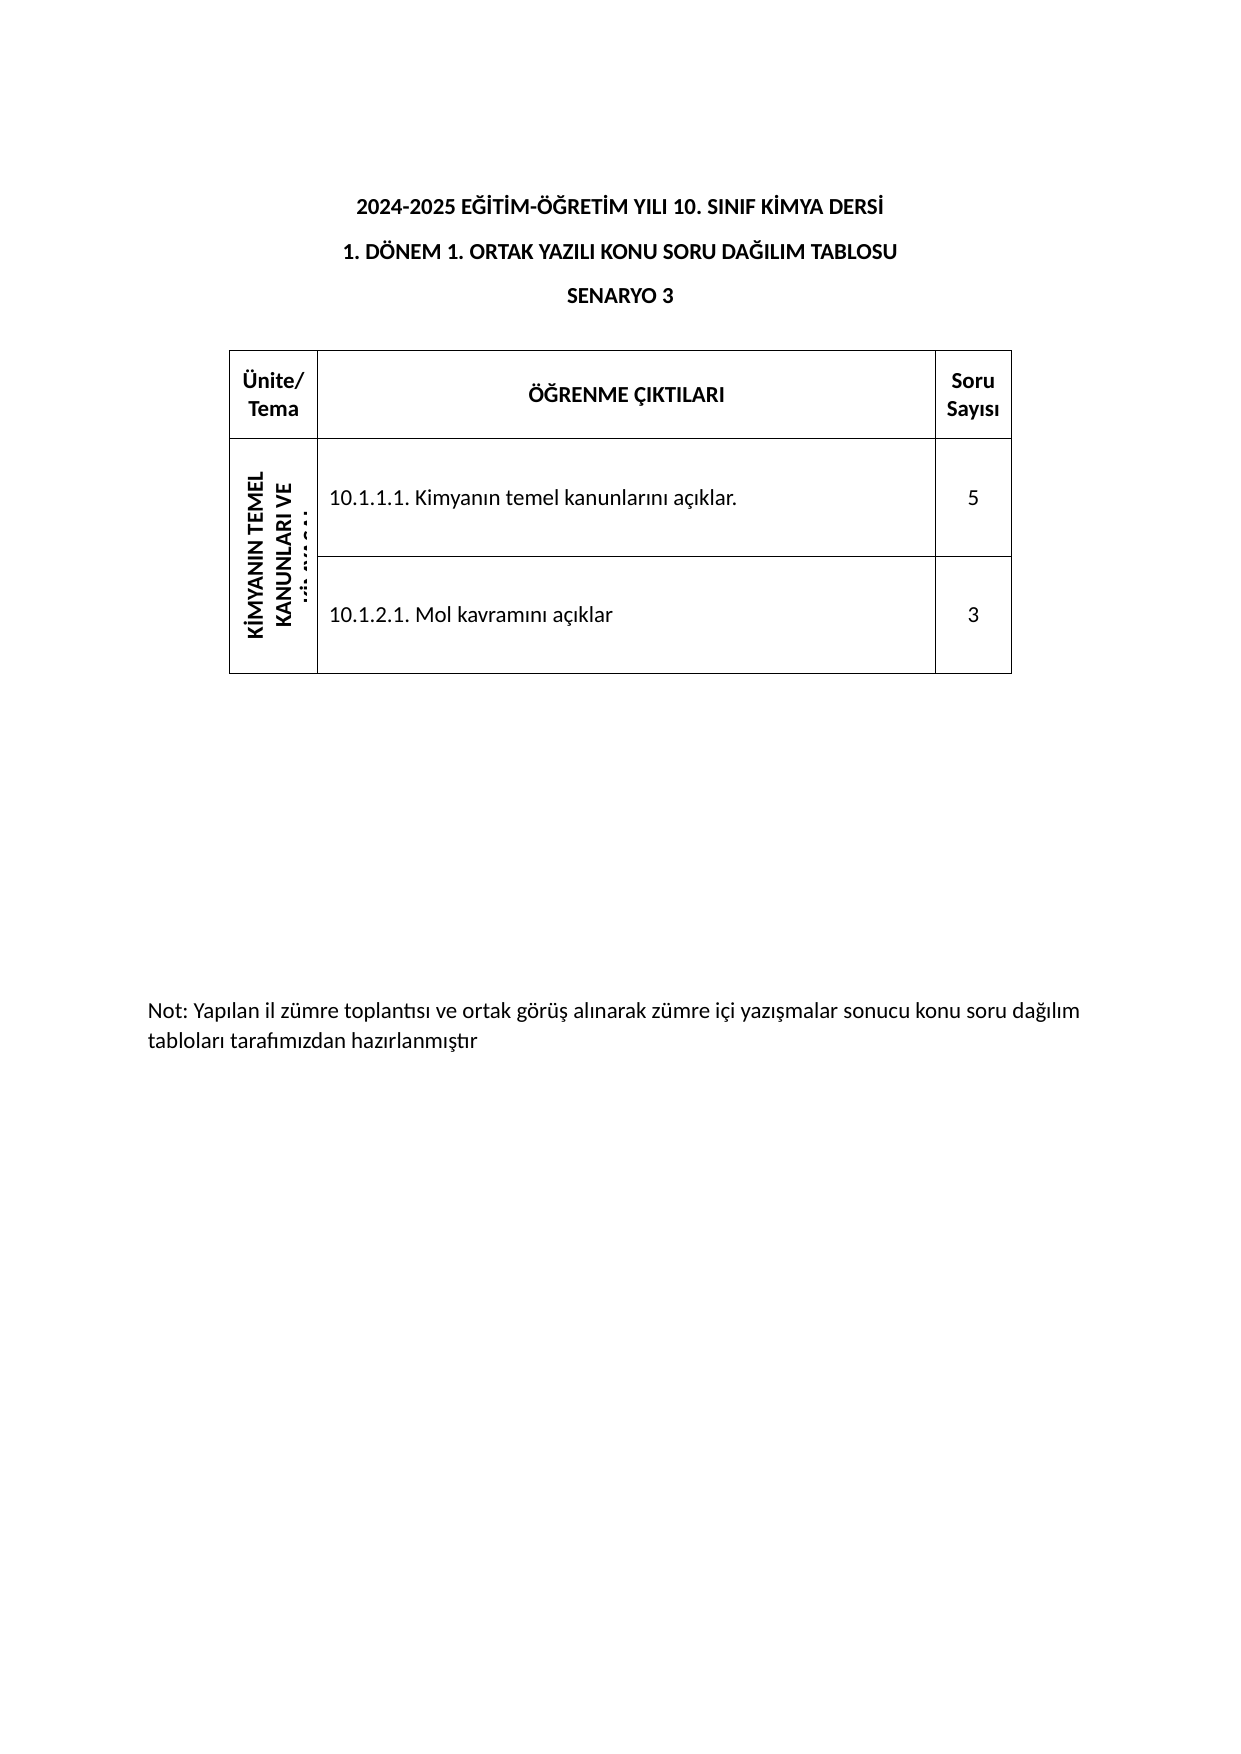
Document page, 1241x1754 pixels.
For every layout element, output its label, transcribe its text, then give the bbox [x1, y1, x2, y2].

table_cell 5 [936, 439, 1011, 556]
text Not: Yapılan il zümre toplantısı ve ortak görüş alınarak zümre içi yazışmalar sonucu konu soru dağılım tabloları tarafımızdan hazırlanmıştır [148, 997, 1093, 1054]
table_cell 10.1.2.1. Mol kavramını açıklar [318, 557, 935, 672]
table_header ÖĞRENME ÇIKTILARI [318, 351, 935, 438]
table_cell KİMYANIN TEMEL KANUNLARI VE KİMYASAL HESAPLAMALAR [230, 439, 317, 672]
text 2024-2025 EĞİTİM-ÖĞRETİM YILI 10. SINIF KİMYA DERSİ [148, 192, 1093, 220]
text 1. DÖNEM 1. ORTAK YAZILI KONU SORU DAĞILIM TABLOSU [148, 237, 1093, 265]
table_header Ünite/Tema [230, 351, 317, 438]
table_cell 3 [936, 557, 1011, 672]
table_header Soru Sayısı [936, 351, 1011, 438]
text SENARYO 3 [148, 282, 1093, 310]
table_cell 10.1.1.1. Kimyanın temel kanunlarını açıklar. [318, 439, 935, 556]
